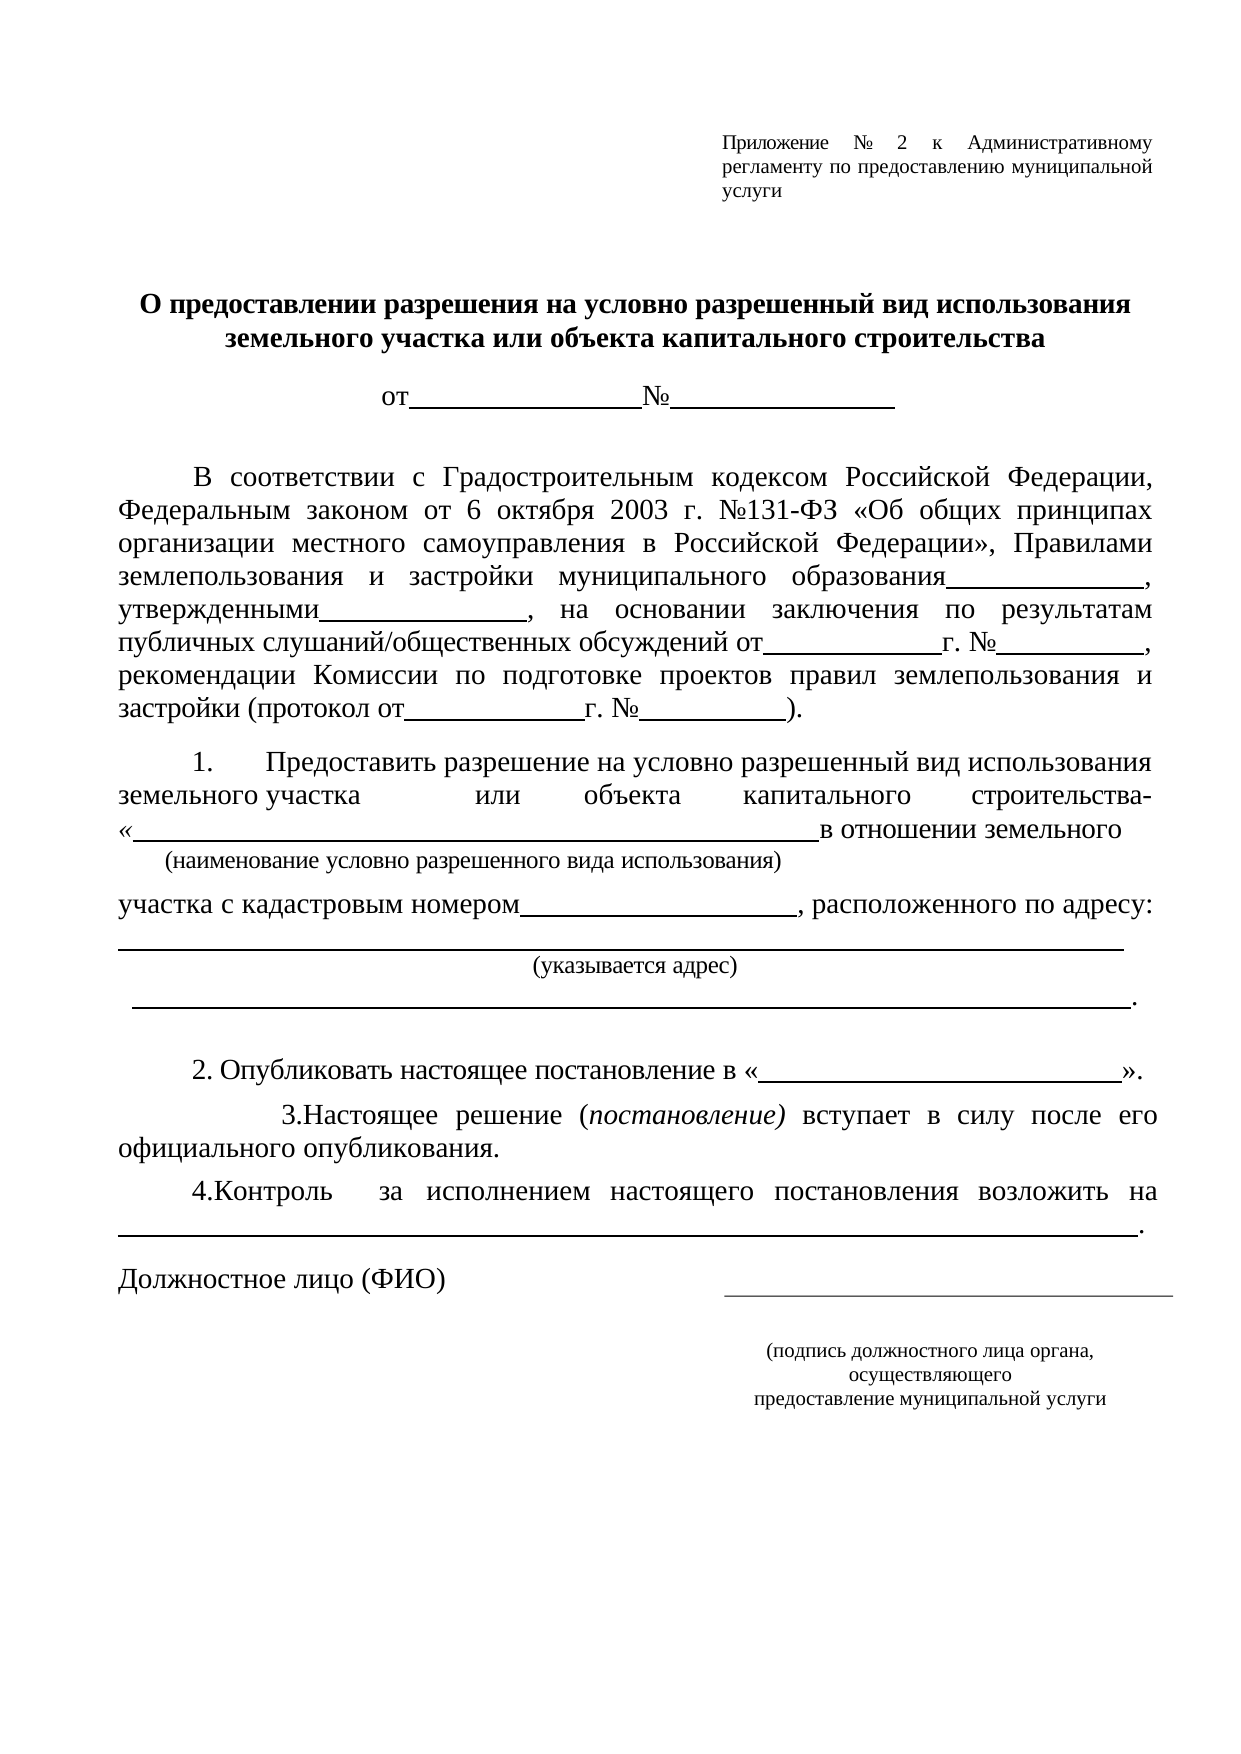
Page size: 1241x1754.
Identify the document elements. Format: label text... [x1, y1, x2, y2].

text Должностное лицо (ФИО) [118, 1261, 1169, 1294]
subtitle О предоставлении разрешения на условно разрешенный вид использования земельного участка или объекта капитального строительства [124, 286, 1146, 353]
text предоставление муниципальной услуги [715, 1387, 1145, 1410]
text (подпись должностного лица органа, осуществляющего [715, 1338, 1145, 1386]
list Опубликовать настоящее постановление в « ». [192, 1052, 1169, 1086]
text (наименование условно разрешенного вида использования) [164, 845, 1169, 874]
text (указывается адрес) [124, 945, 1146, 979]
text 4.Контроль за исполнением настоящего постановления возложить на [104, 1174, 1169, 1207]
text « в отношении земельного [118, 811, 1169, 845]
text В соответствии с Градостроительным кодексом Российской Федерации, Федеральным законом от 6 октября 2003 г. №131-ФЗ «Об общих принципах организации местного самоуправления в Российской Федерации», Правилами землепользования и застройки муниципального образования , утвержденными , на основании заключения по результатам публичных слушаний/общественных обсуждений от г. № , рекомендации Комиссии по подготовке проектов правил землепользования и застройки (протокол от г. № ). [118, 460, 1153, 723]
text . [104, 979, 1166, 1012]
list 3.Настоящее решение (постановление) вступает в силу после его официального опубликования. [118, 1098, 1158, 1164]
list Предоставить разрешение на условно разрешенный вид использования земельного участка или объекта капитального строительства- [118, 744, 1152, 811]
text участка с кадастровым номером , расположенного по адресу: [118, 886, 1169, 919]
text . [118, 1207, 1169, 1240]
text от № [107, 378, 1169, 412]
text Приложение № 2 к Административному регламенту по предоставлению муниципальной услуги [722, 130, 1152, 202]
